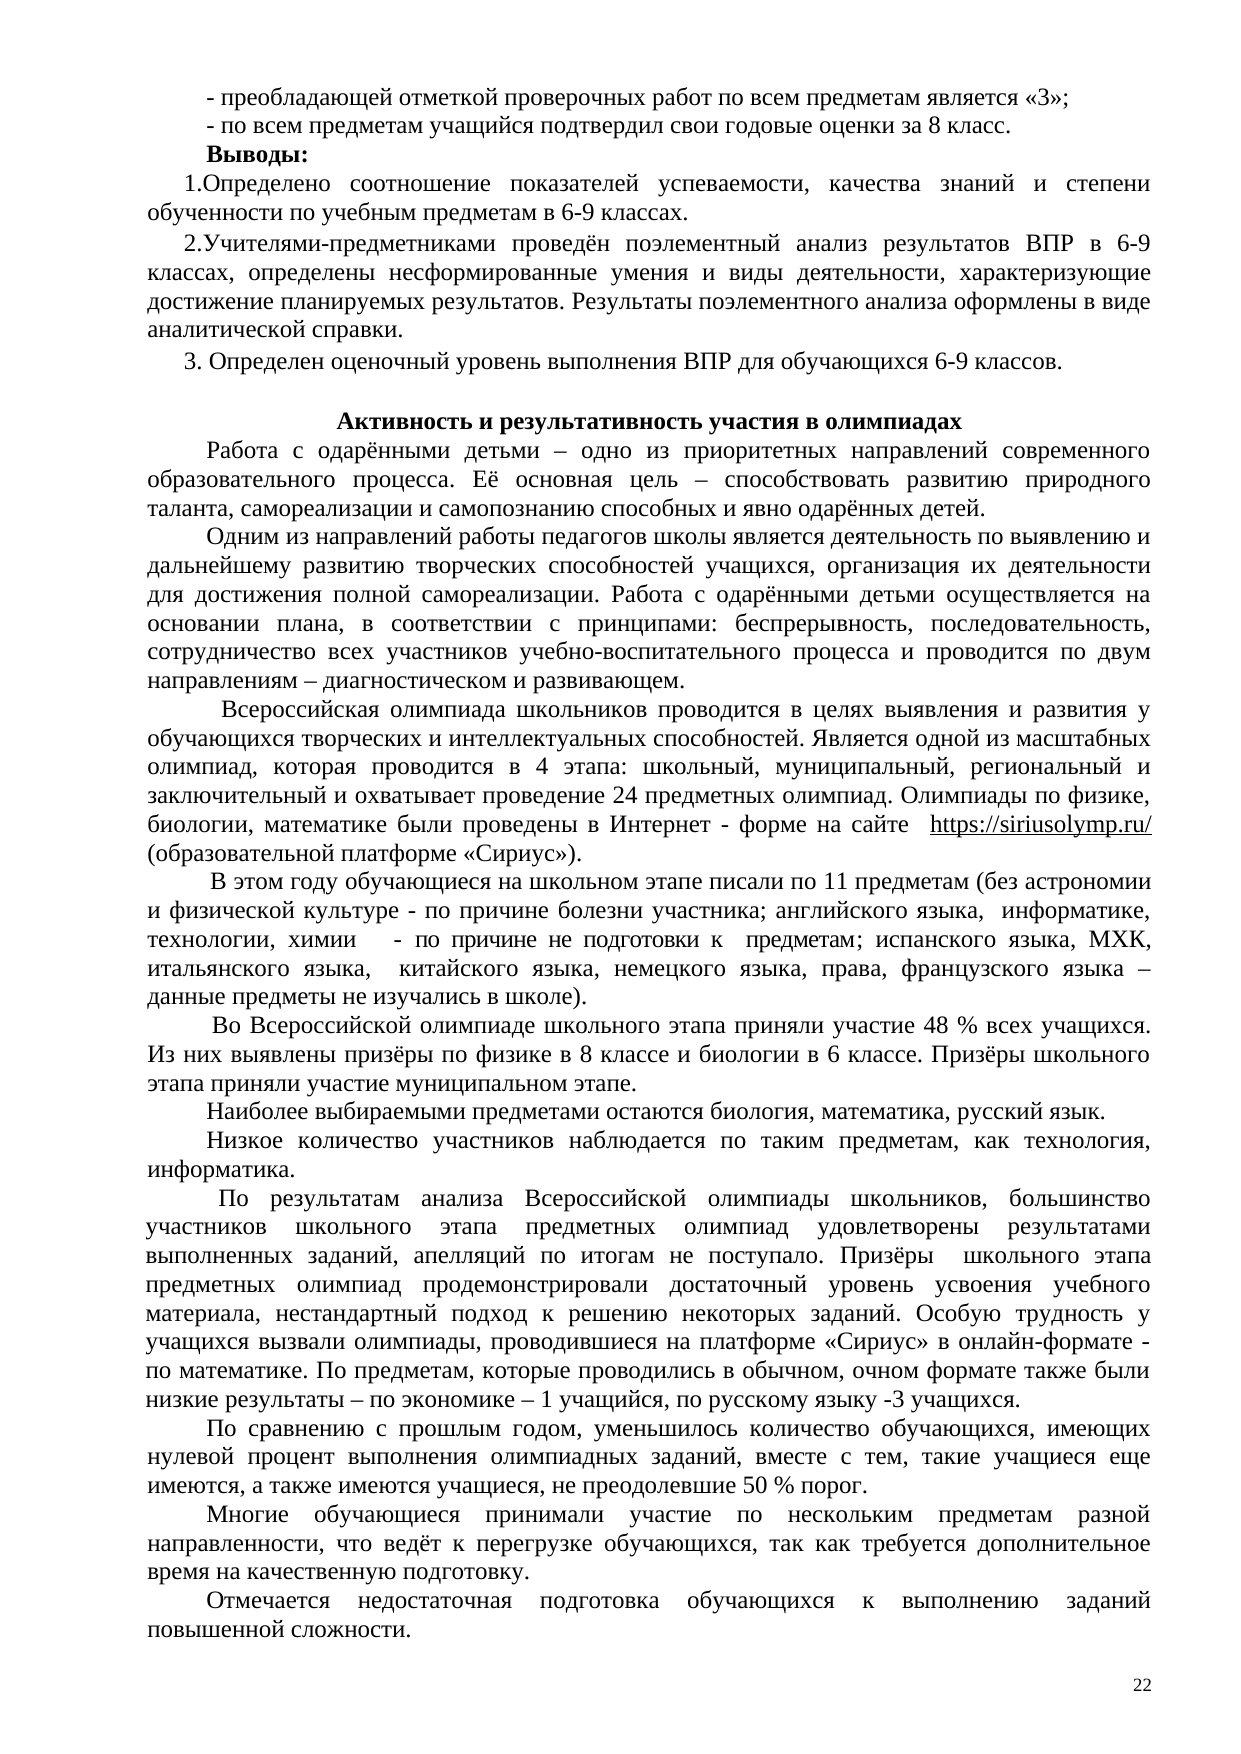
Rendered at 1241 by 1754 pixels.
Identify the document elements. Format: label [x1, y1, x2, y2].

table_header [139, 74, 1159, 1665]
